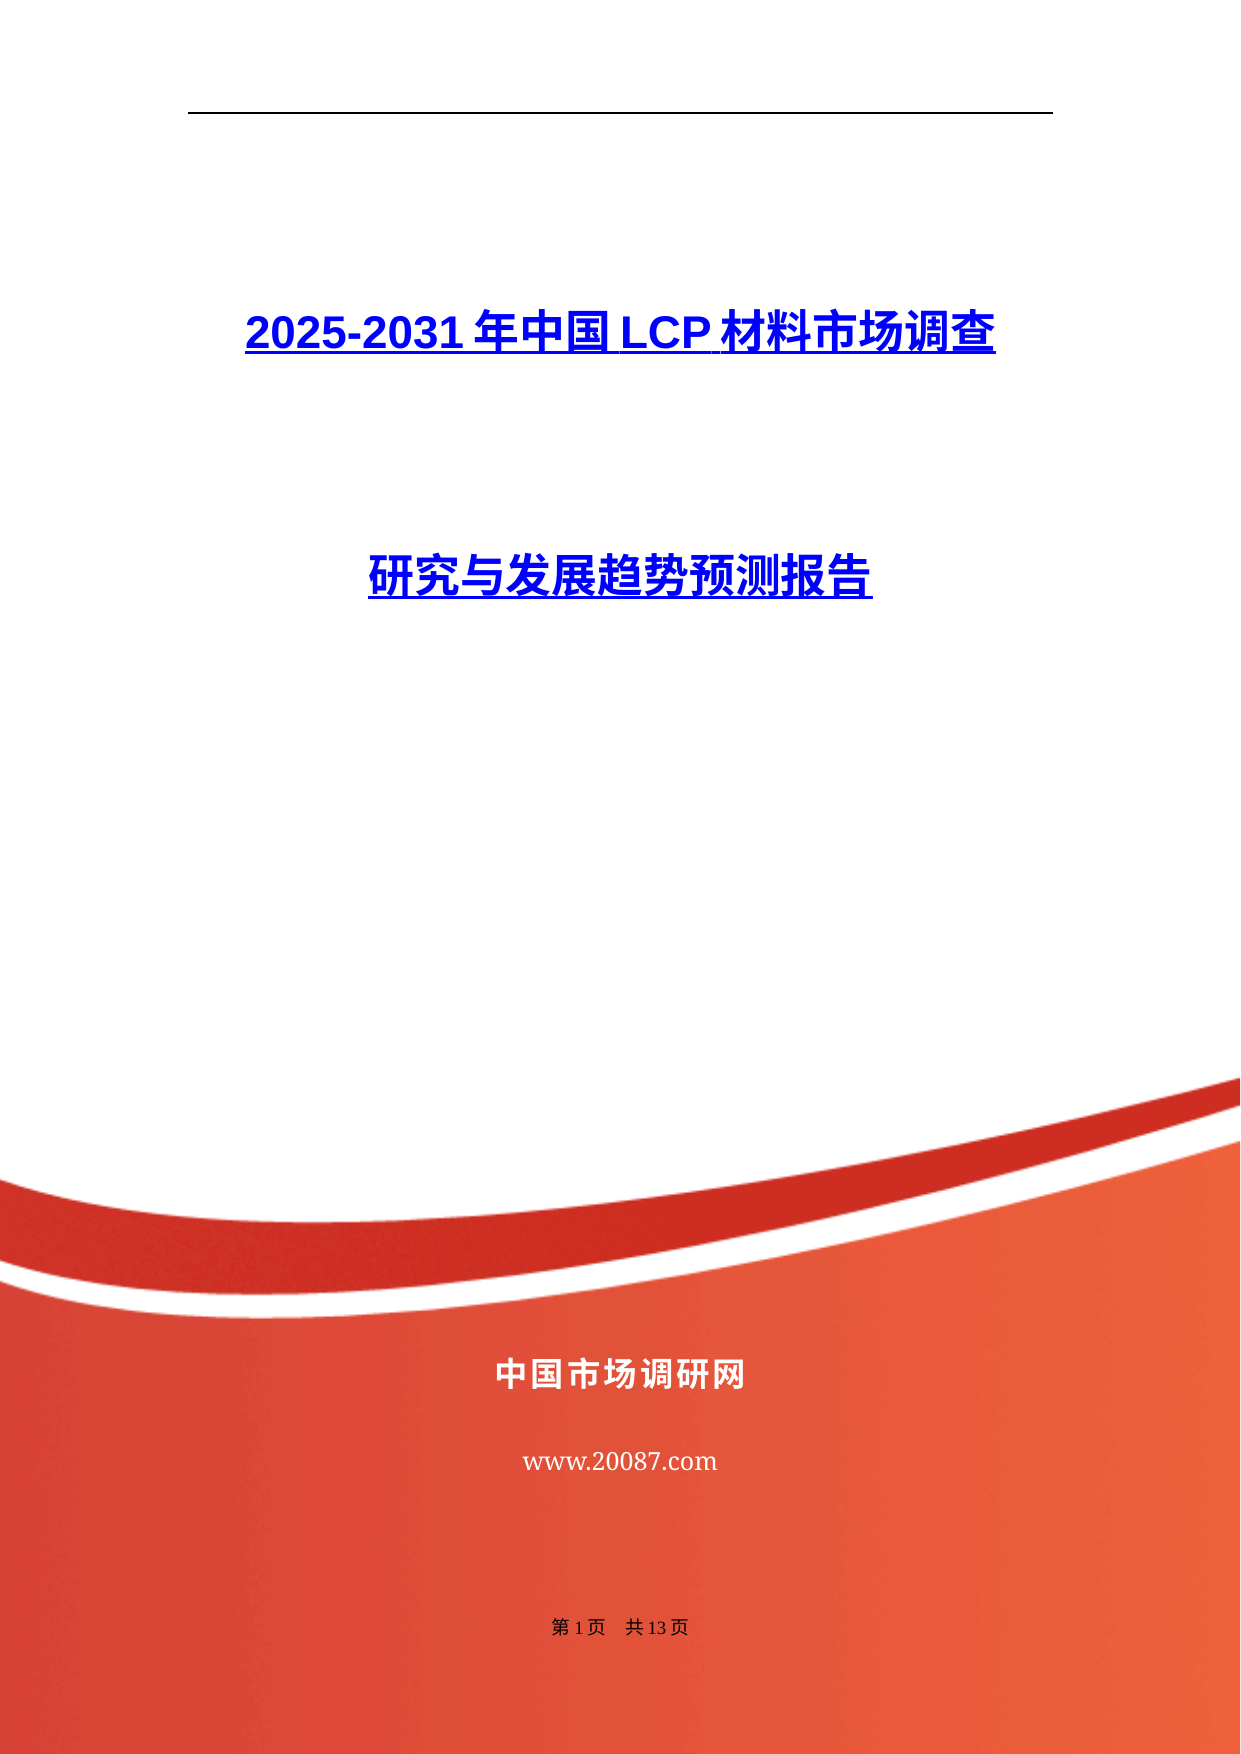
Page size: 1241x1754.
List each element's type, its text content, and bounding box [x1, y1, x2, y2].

subtitle 中国市场调研网 [187, 1339, 1053, 1404]
picture [0, 1006, 1241, 1754]
text www.20087.com [187, 1428, 1053, 1493]
table_header 2025-2031年中国LCP材料市场调查研究与发展趋势预测报告 [188, 207, 1053, 773]
